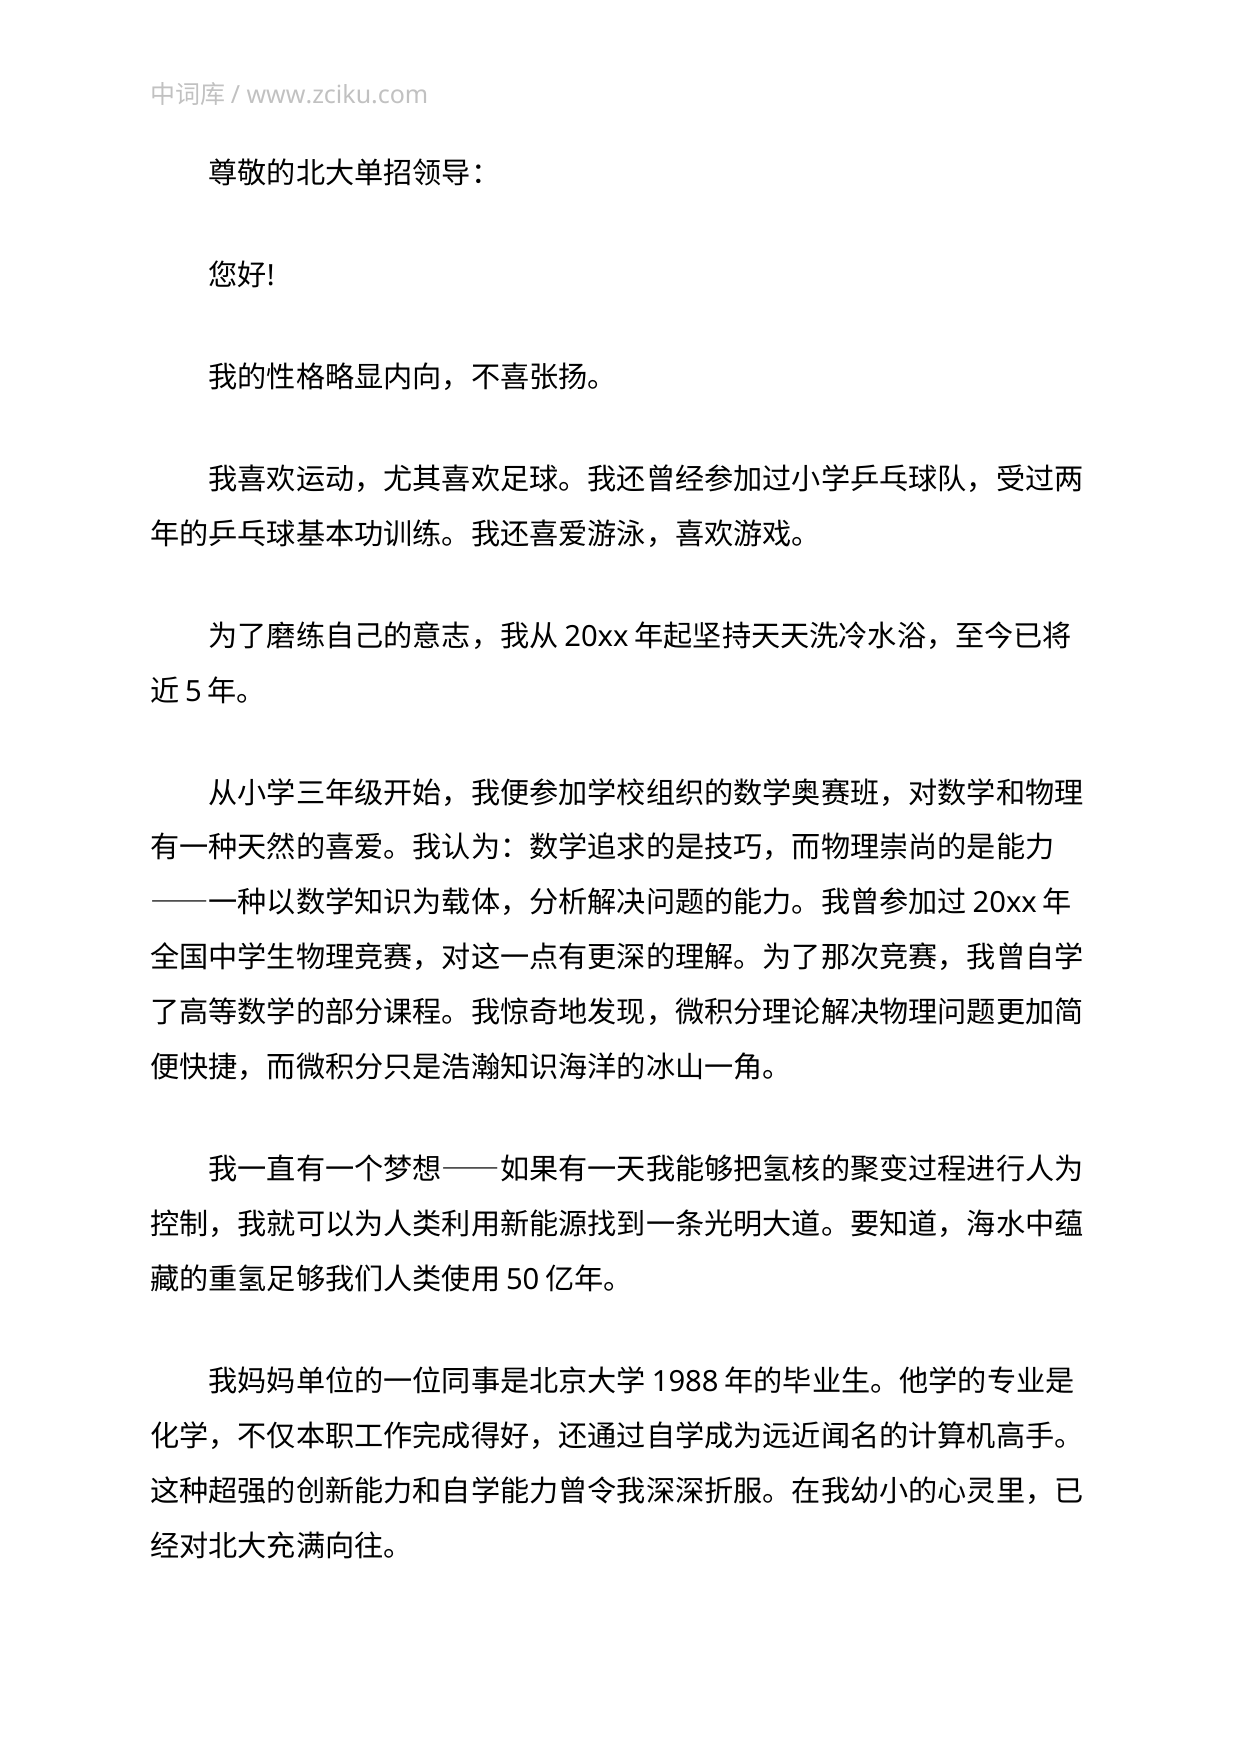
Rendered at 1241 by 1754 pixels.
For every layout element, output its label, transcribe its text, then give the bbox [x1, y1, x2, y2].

text 尊敬的北大单招领导： [150, 150, 1090, 192]
text 从小学三年级开始，我便参加学校组织的数学奥赛班，对数学和物理有一种天然的喜爱。我认为：数学追求的是技巧，而物理崇尚的是能力——一种以数学知识为载体，分析解决问题的能力。我曾参加过20xx年全国中学生物理竞赛，对这一点有更深的理解。为了那次竞赛，我曾自学了高等数学的部分课程。我惊奇地发现，微积分理论解决物理问题更加简便快捷，而微积分只是浩瀚知识海洋的冰山一角。 [150, 769, 1090, 1086]
text 我一直有一个梦想——如果有一天我能够把氢核的聚变过程进行人为控制，我就可以为人类利用新能源找到一条光明大道。要知道，海水中蕴藏的重氢足够我们人类使用50亿年。 [150, 1146, 1090, 1298]
text 我的性格略显内向，不喜张扬。 [150, 354, 1090, 396]
text 我妈妈单位的一位同事是北京大学1988年的毕业生。他学的专业是化学，不仅本职工作完成得好，还通过自学成为远近闻名的计算机高手。这种超强的创新能力和自学能力曾令我深深折服。在我幼小的心灵里，已经对北大充满向往。 [150, 1357, 1090, 1564]
text 为了磨练自己的意志，我从20xx年起坚持天天洗冷水浴，至今已将近5年。 [150, 612, 1090, 709]
text 您好! [150, 252, 1090, 294]
text 我喜欢运动，尤其喜欢足球。我还曾经参加过小学乒乓球队，受过两年的乒乓球基本功训练。我还喜爱游泳，喜欢游戏。 [150, 456, 1090, 553]
